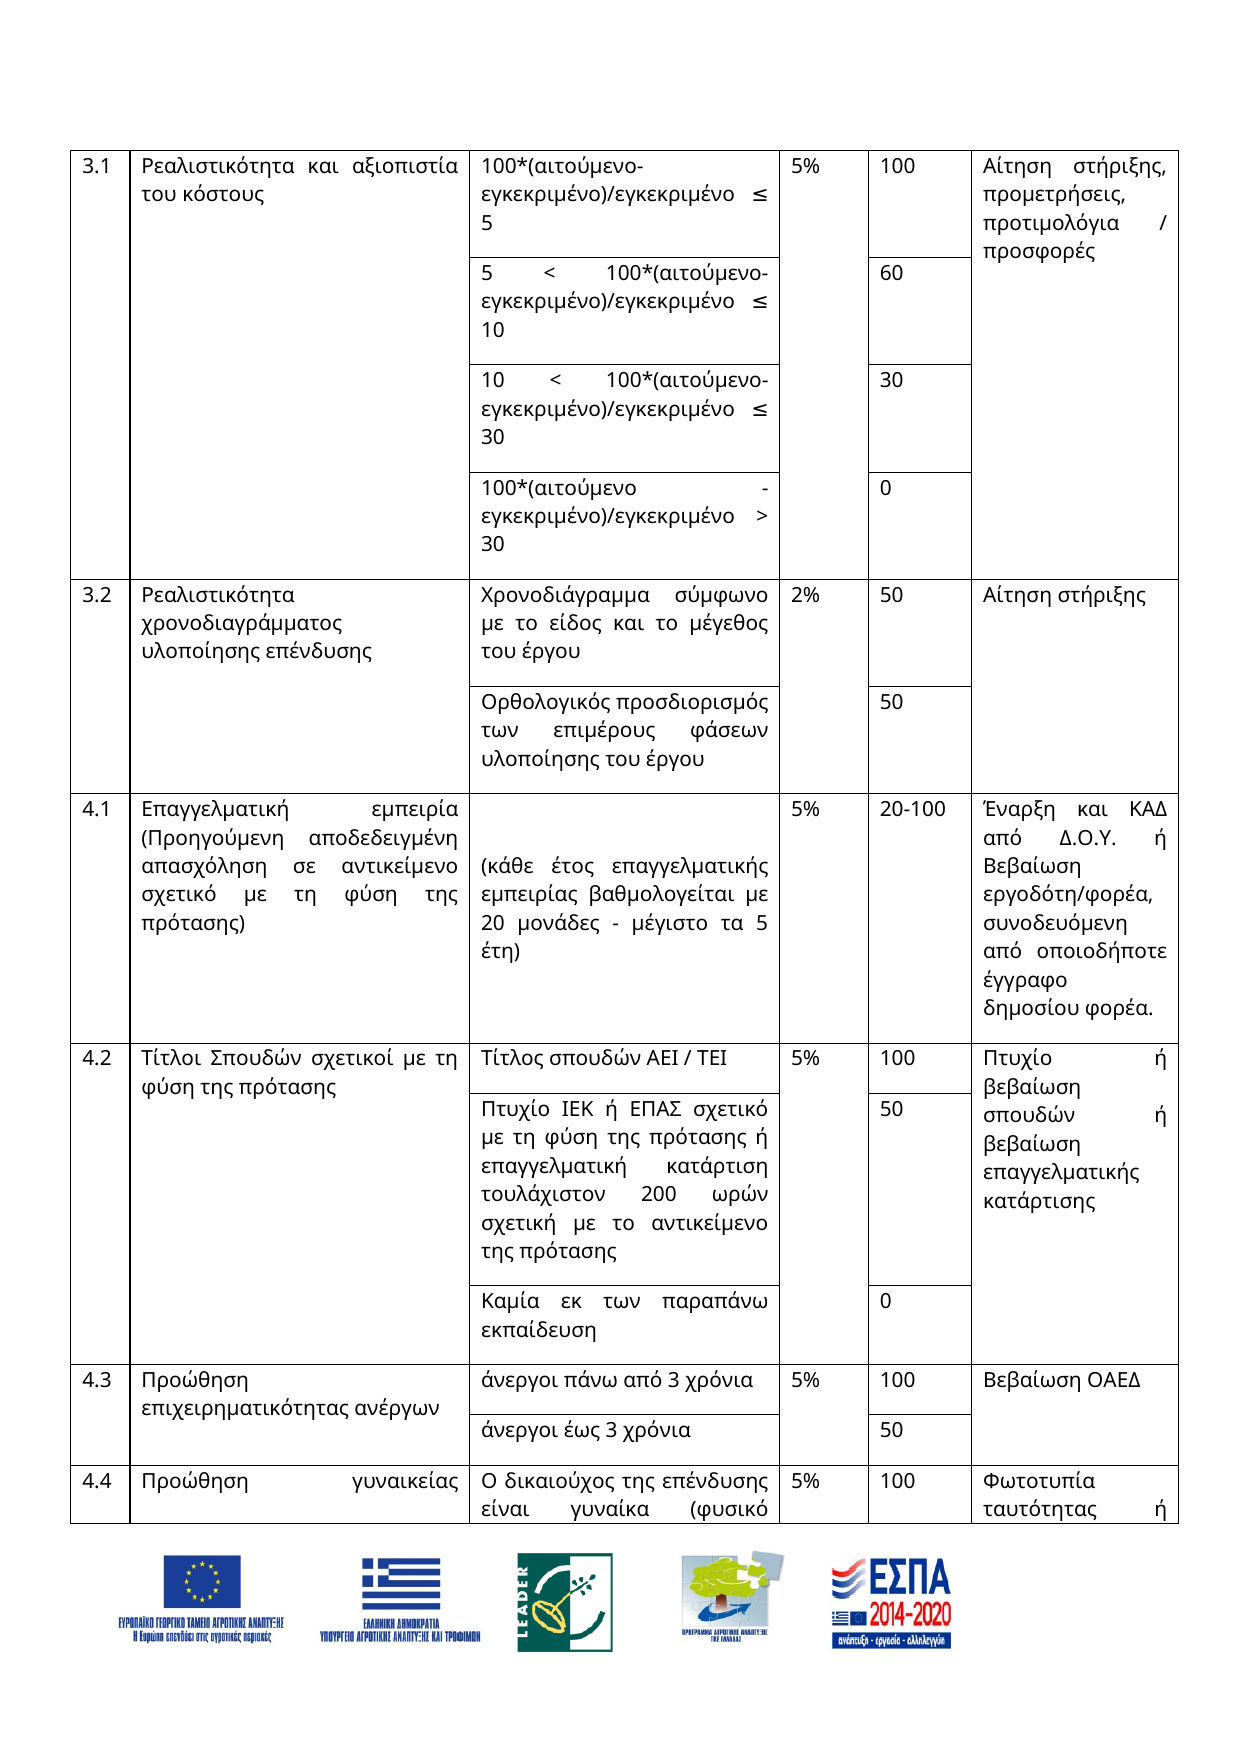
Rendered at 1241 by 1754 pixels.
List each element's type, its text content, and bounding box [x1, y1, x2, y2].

table_cell Ρεαλιστικότητα και αξιοπιστία του κόστους [131, 151, 469, 579]
table_cell Πτυχίο ΙΕΚ ή ΕΠΑΣ σχετικό με τη φύση της πρότασης ή επαγγελματική κατάρτιση τουλάχιστον 200 ωρών σχετική με το αντικείμενο της πρότασης [470, 1094, 779, 1285]
table_cell 50 [869, 1415, 971, 1465]
table_cell 30 [869, 365, 971, 472]
table_cell 50 [869, 1094, 971, 1285]
table_cell Τίτλος σπουδών ΑΕΙ / ΤΕΙ [470, 1044, 779, 1093]
table_cell 20-100 [869, 794, 971, 1042]
table_cell 60 [869, 258, 971, 364]
table_cell Ρεαλιστικότητα χρονοδιαγράμματος υλοποίησης επένδυσης [131, 580, 469, 793]
table_cell 100 [869, 1466, 971, 1523]
table_cell 50 [869, 687, 971, 793]
table_cell Καμία εκ των παραπάνω εκπαίδευση [470, 1286, 779, 1364]
table_cell Χρονοδιάγραμμα σύμφωνο με το είδος και το μέγεθος του έργου [470, 580, 779, 686]
table_cell Ο δικαιούχος της επένδυσης είναι γυναίκα (φυσικό πρόσωπο) ή εταιρεία οι μέτοχοι της οποίας είναι στο σύνολο τους είναι γυναίκες [470, 1466, 779, 1523]
table_cell Έναρξη και ΚΑΔ από Δ.Ο.Υ. ή Βεβαίωση εργοδότη/φορέα, συνοδευόμενη από οποιοδήποτε έγγραφο δημοσίου φορέα. [972, 794, 1178, 1042]
table_cell 4.4 [71, 1466, 129, 1523]
table_cell 0 [869, 473, 971, 579]
table_cell Φωτοτυπία ταυτότητας ή διαβατηρίου, καταστατικό εταιρικού σχήματος [972, 1466, 1178, 1523]
table_cell 4.2 [71, 1044, 129, 1364]
table_cell 3.2 [71, 580, 129, 793]
table_cell 100 [869, 1044, 971, 1093]
table_cell Επαγγελματική εμπειρία (Προηγούμενη αποδεδειγμένη απασχόληση σε αντικείμενο σχετικό με τη φύση της πρότασης) [131, 794, 469, 1042]
table_cell 4.3 [71, 1365, 129, 1465]
table_cell Αίτηση στήριξης, προμετρήσεις, προτιμολόγια / προσφορές [972, 151, 1178, 579]
table_cell 100 [869, 151, 971, 257]
table_cell 50 [869, 580, 971, 686]
table_cell άνεργοι έως 3 χρόνια [470, 1415, 779, 1465]
table_cell 4.1 [71, 794, 129, 1042]
table_cell 100*(αιτούμενο-εγκεκριμένο)/εγκεκριμένο ≤ 5 [470, 151, 779, 257]
table_cell (κάθε έτος επαγγελματικής εμπειρίας βαθμολογείται με 20 μονάδες - μέγιστο τα 5 έτη) [470, 794, 779, 1042]
picture [517, 1553, 613, 1652]
table_cell 5% [780, 151, 868, 579]
table_cell 5% [780, 794, 868, 1042]
table_cell Ορθολογικός προσδιορισμός των επιμέρους φάσεων υλοποίησης του έργου [470, 687, 779, 793]
table_cell 100*(αιτούμενο -εγκεκριμένο)/εγκεκριμένο > 30 [470, 473, 779, 579]
table_cell 0 [869, 1286, 971, 1364]
table_cell άνεργοι πάνω από 3 χρόνια [470, 1365, 779, 1414]
table_cell 5% [780, 1365, 868, 1465]
picture [828, 1556, 954, 1652]
table_cell Προώθηση γυναικείας επιχειρηματικότητας [131, 1466, 469, 1523]
table_cell Τίτλοι Σπουδών σχετικοί με τη φύση της πρότασης [131, 1044, 469, 1364]
picture [669, 1545, 787, 1652]
picture [103, 1547, 502, 1652]
table_cell Πτυχίο ή βεβαίωση σπουδών ή βεβαίωση επαγγελματικής κατάρτισης [972, 1044, 1178, 1364]
table_cell Αίτηση στήριξης [972, 580, 1178, 793]
table_cell Βεβαίωση ΟΑΕΔ [972, 1365, 1178, 1465]
table_cell 2% [780, 580, 868, 793]
table_cell 3.1 [71, 151, 129, 579]
table_cell Προώθηση επιχειρηματικότητας ανέργων [131, 1365, 469, 1465]
table_cell 5% [780, 1044, 868, 1364]
table_cell 100 [869, 1365, 971, 1414]
table_cell 5% [780, 1466, 868, 1523]
table_cell 10 < 100*(αιτούμενο-εγκεκριμένο)/εγκεκριμένο ≤ 30 [470, 365, 779, 472]
table_cell 5 < 100*(αιτούμενο-εγκεκριμένο)/εγκεκριμένο ≤ 10 [470, 258, 779, 364]
